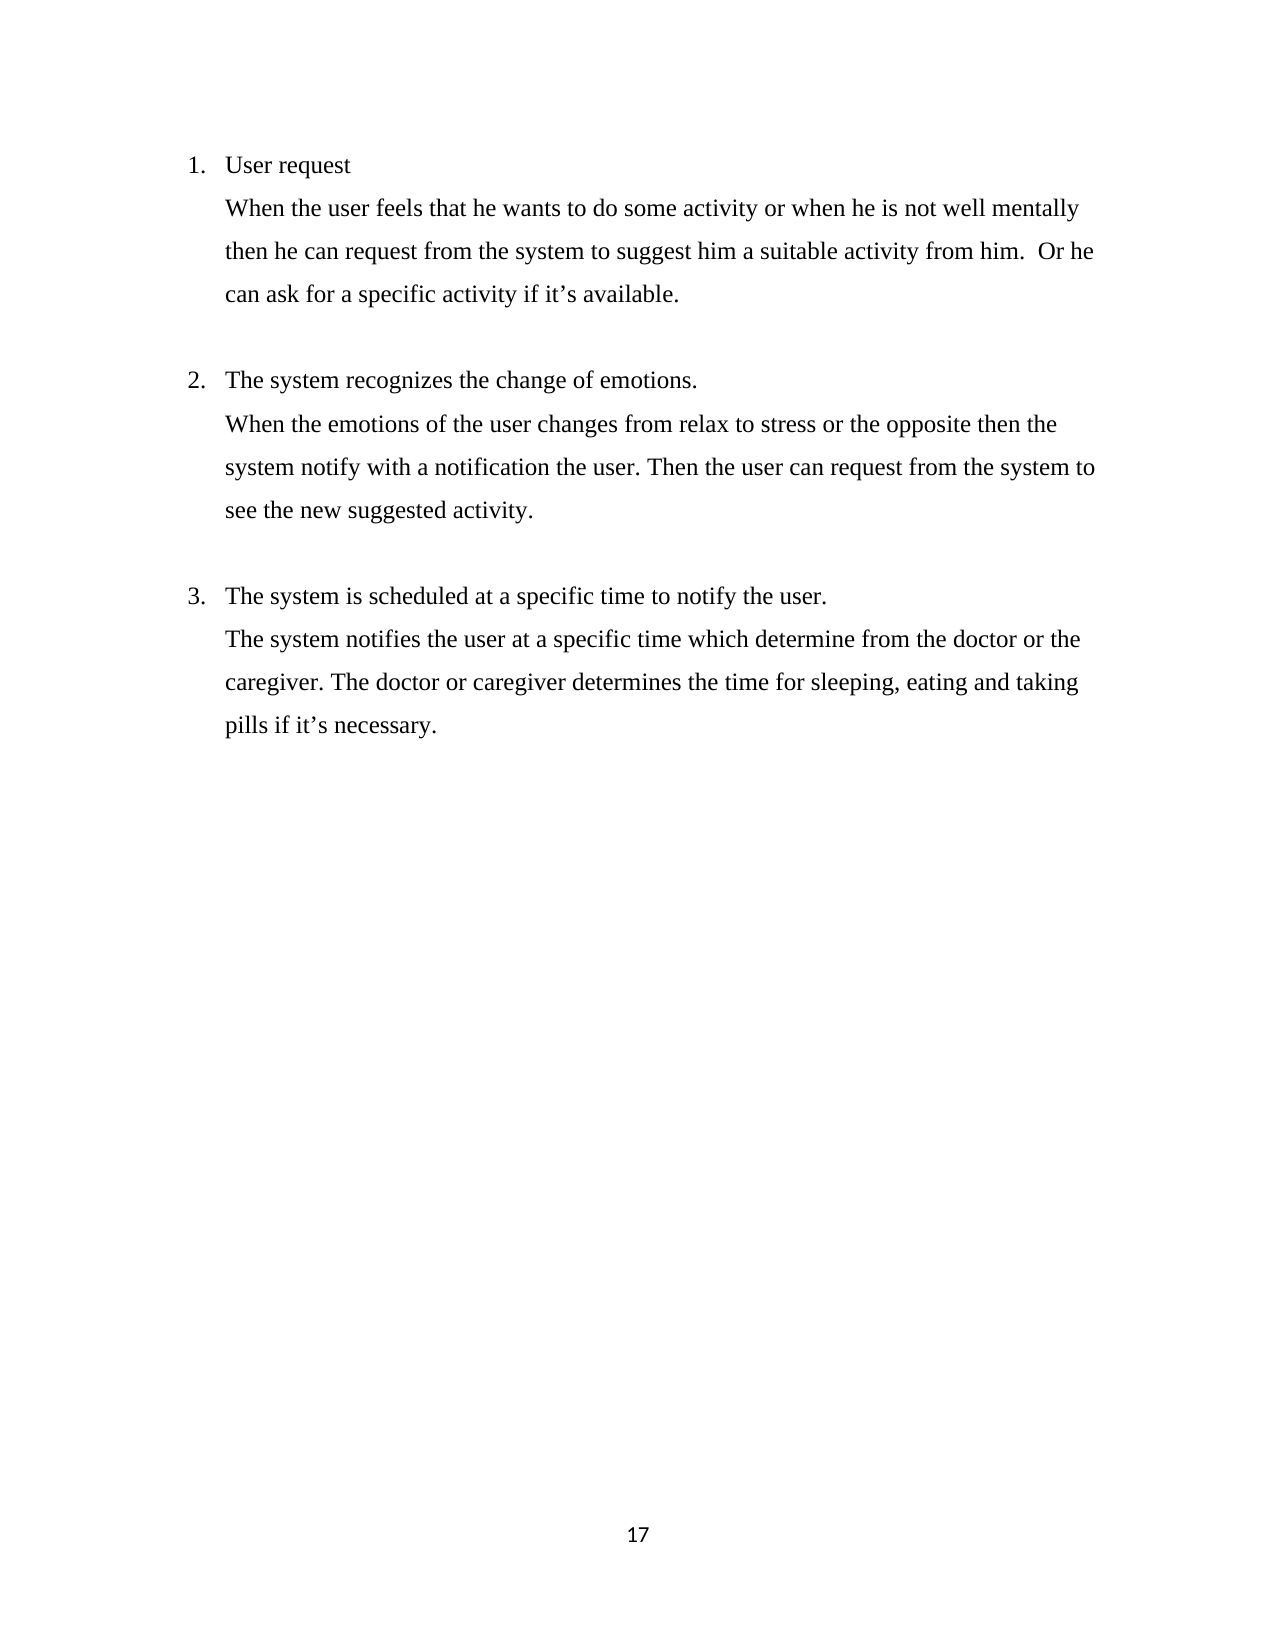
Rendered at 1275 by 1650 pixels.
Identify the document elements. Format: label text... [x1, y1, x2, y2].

list The system recognizes the change of emotions. [187, 366, 1125, 394]
list User request [187, 150, 1125, 179]
list The system notifies the user at a specific time which determine from the doctor or the caregiver. The doctor or caregiver determines the time for sleeping, eating and taking pills if it’s necessary. [225, 624, 1125, 739]
list When the emotions of the user changes from relax to stress or the opposite then the system notify with a notification the user. Then the user can request from the system to see the new suggested activity. [225, 409, 1125, 524]
list When the user feels that he wants to do some activity or when he is not well mentally then he can request from the system to suggest him a suitable activity from him. Or he can ask for a specific activity if it’s available. [225, 193, 1125, 308]
list The system is scheduled at a specific time to notify the user. [187, 581, 1125, 610]
